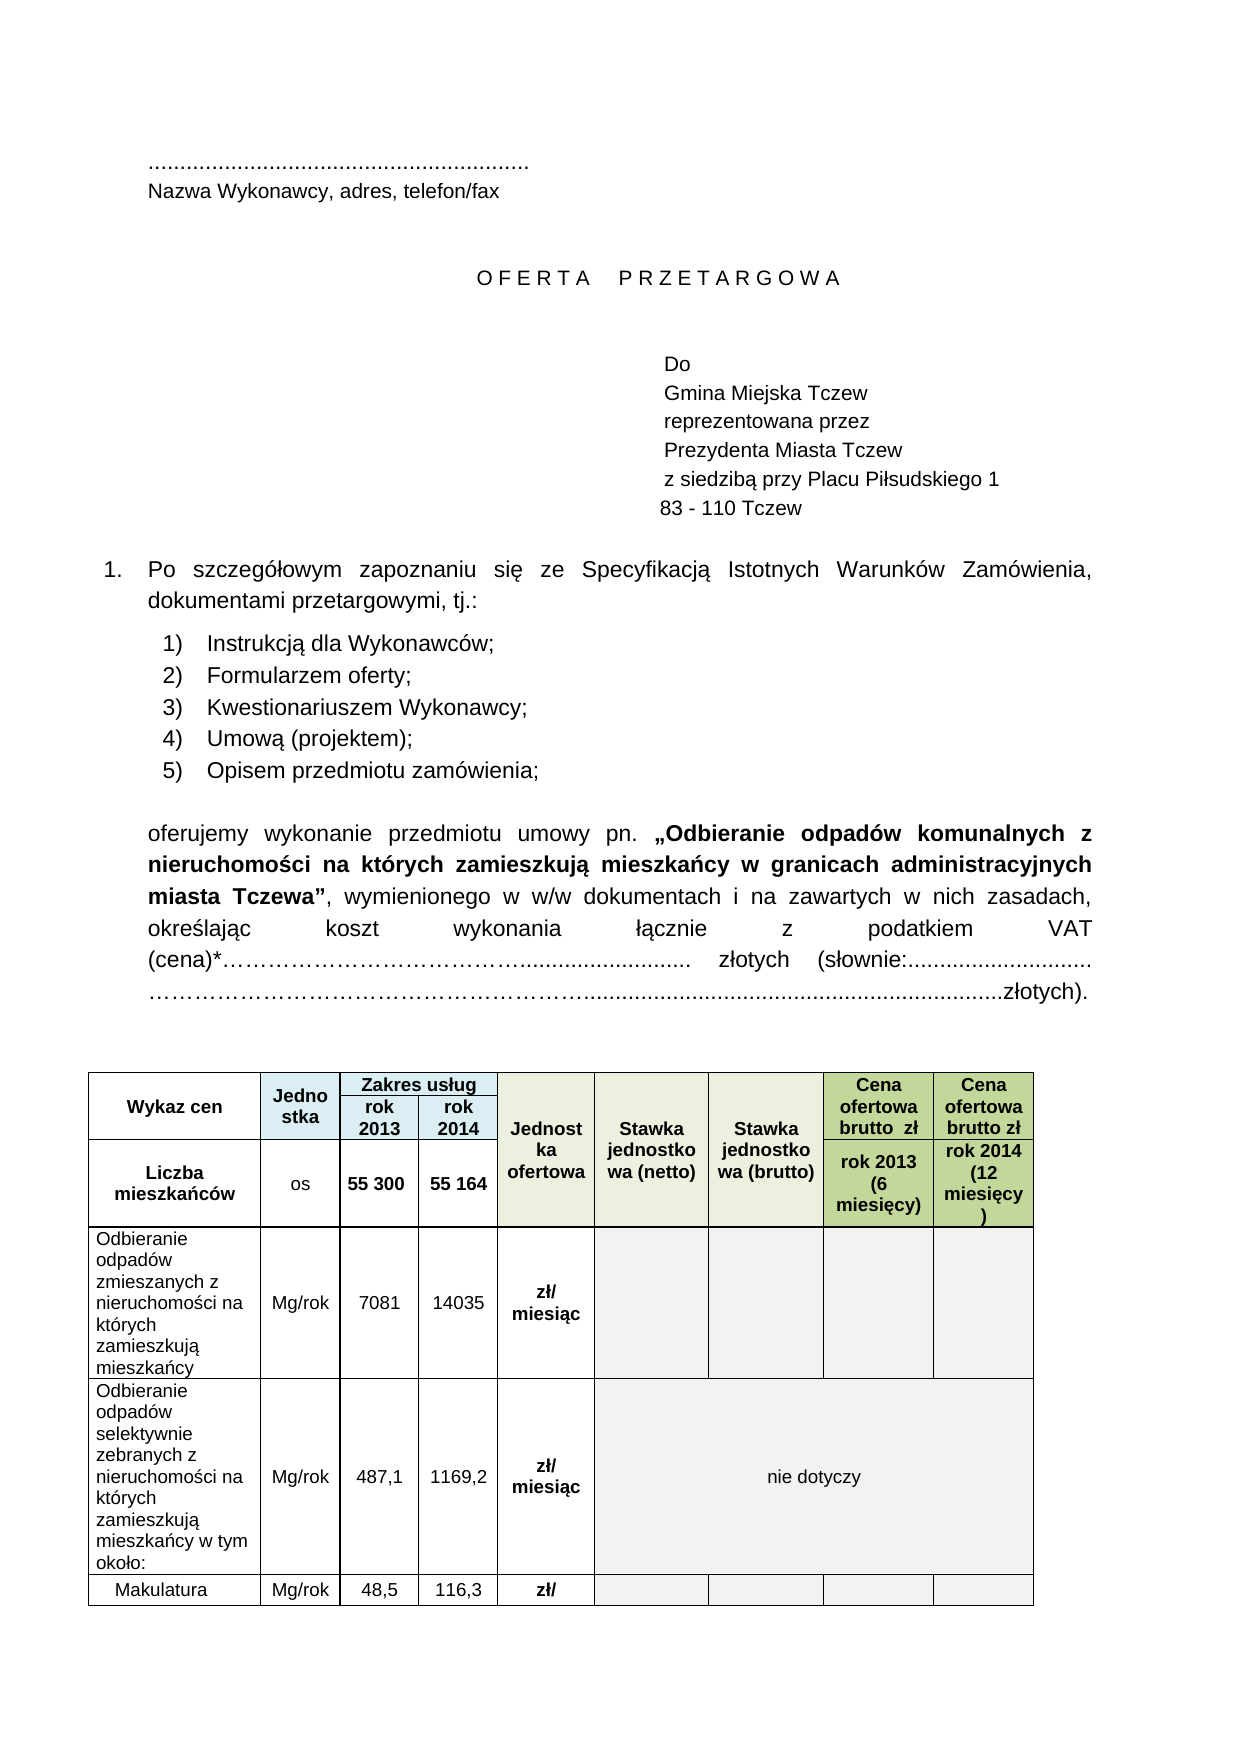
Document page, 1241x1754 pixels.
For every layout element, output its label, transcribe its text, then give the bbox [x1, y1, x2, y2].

table_cell zł/miesiąc [498, 1575, 594, 1605]
text ............................................................ [148, 148, 1093, 174]
table_cell rok 2014 (12 miesięcy) [934, 1140, 1033, 1226]
table_header Zakres usług [341, 1073, 497, 1095]
table_cell Odbieranie odpadów selektywnie zebranych z nieruchomości na których zamieszkują mieszkańcy w tym około: [89, 1379, 260, 1573]
table_cell 116,3 [419, 1575, 497, 1605]
table_cell rok 2013 [341, 1096, 418, 1139]
table_cell zł/miesiąc [498, 1379, 594, 1573]
table_cell nie dotyczy [595, 1379, 1033, 1573]
table_cell Liczba mieszkańców [89, 1140, 260, 1226]
text 83 - 110 Tczew [295, 495, 1093, 519]
table_cell [934, 1575, 1033, 1605]
table_cell Makulatura [89, 1575, 260, 1605]
table_cell [934, 1228, 1033, 1378]
table_cell [595, 1228, 708, 1378]
table_header Stawka jednostkowa (brutto) [709, 1073, 823, 1226]
table_header Stawka jednostkowa (netto) [595, 1073, 708, 1226]
table_header Jednostka ofertowa [498, 1073, 594, 1226]
text reprezentowana przez [664, 409, 1093, 433]
text Prezydenta Miasta Tczew [664, 438, 1093, 462]
text z siedzibą przy Placu Piłsudskiego 1 [664, 467, 1093, 491]
table_cell 1169,2 [419, 1379, 497, 1573]
table_cell os [261, 1140, 339, 1226]
table_cell Odbieranie odpadów zmieszanych z nieruchomości na których zamieszkują mieszkańcy [89, 1228, 260, 1378]
list Instrukcją dla Wykonawców; [162, 630, 1093, 657]
table_cell 48,5 [341, 1575, 418, 1605]
table_cell 487,1 [341, 1379, 418, 1573]
list Po szczegółowym zapoznaniu się ze Specyfikacją Istotnych Warunków Zamówienia, dokumentami przetargowymi, tj.: [103, 556, 1093, 614]
list Kwestionariuszem Wykonawcy; [162, 693, 1093, 720]
table_cell 55 164 [419, 1140, 497, 1226]
text Nazwa Wykonawcy, adres, telefon/fax [148, 179, 1093, 203]
table_cell 7081 [341, 1228, 418, 1378]
text oferujemy wykonanie przedmiotu umowy pn. „Odbieranie odpadów komunalnych z nieruchomości na których zamieszkują mieszkańcy w granicach administracyjnych miasta Tczewa”, wymienionego w w/w dokumentach i na zawartych w nich zasadach, określając koszt wykonania łącznie z podatkiem VAT (cena)*…………………………………........................... złotych (słownie:............................. …………………………………………………..................................................................złotych). [148, 820, 1093, 1004]
list Umową (projektem); [162, 725, 1093, 751]
table_cell [824, 1575, 933, 1605]
table_cell [595, 1575, 708, 1605]
table_cell rok 2013 (6 miesięcy) [824, 1140, 933, 1226]
table_cell Mg/rok [261, 1228, 339, 1378]
text Gmina Miejska Tczew [664, 380, 1093, 404]
table_cell [824, 1228, 933, 1378]
table_cell Mg/rok [261, 1379, 339, 1573]
table_cell [709, 1228, 823, 1378]
list Opisem przedmiotu zamówienia; [162, 757, 1093, 783]
table_cell 55 300 [341, 1140, 418, 1226]
table_header Wykaz cen [89, 1073, 260, 1139]
list Formularzem oferty; [162, 662, 1093, 688]
table_cell [709, 1575, 823, 1605]
table_cell Mg/rok [261, 1575, 339, 1605]
table_header Cena ofertowa brutto zł [824, 1073, 933, 1139]
table_header Jednostka [261, 1073, 339, 1139]
text Do [664, 352, 1093, 376]
text O F E R T A P R Z E T A R G O W A [148, 265, 1093, 289]
table_cell zł/miesiąc [498, 1228, 594, 1378]
table_header Cena ofertowa brutto zł [934, 1073, 1033, 1139]
table_cell 14035 [419, 1228, 497, 1378]
table_cell rok 2014 [419, 1096, 497, 1139]
